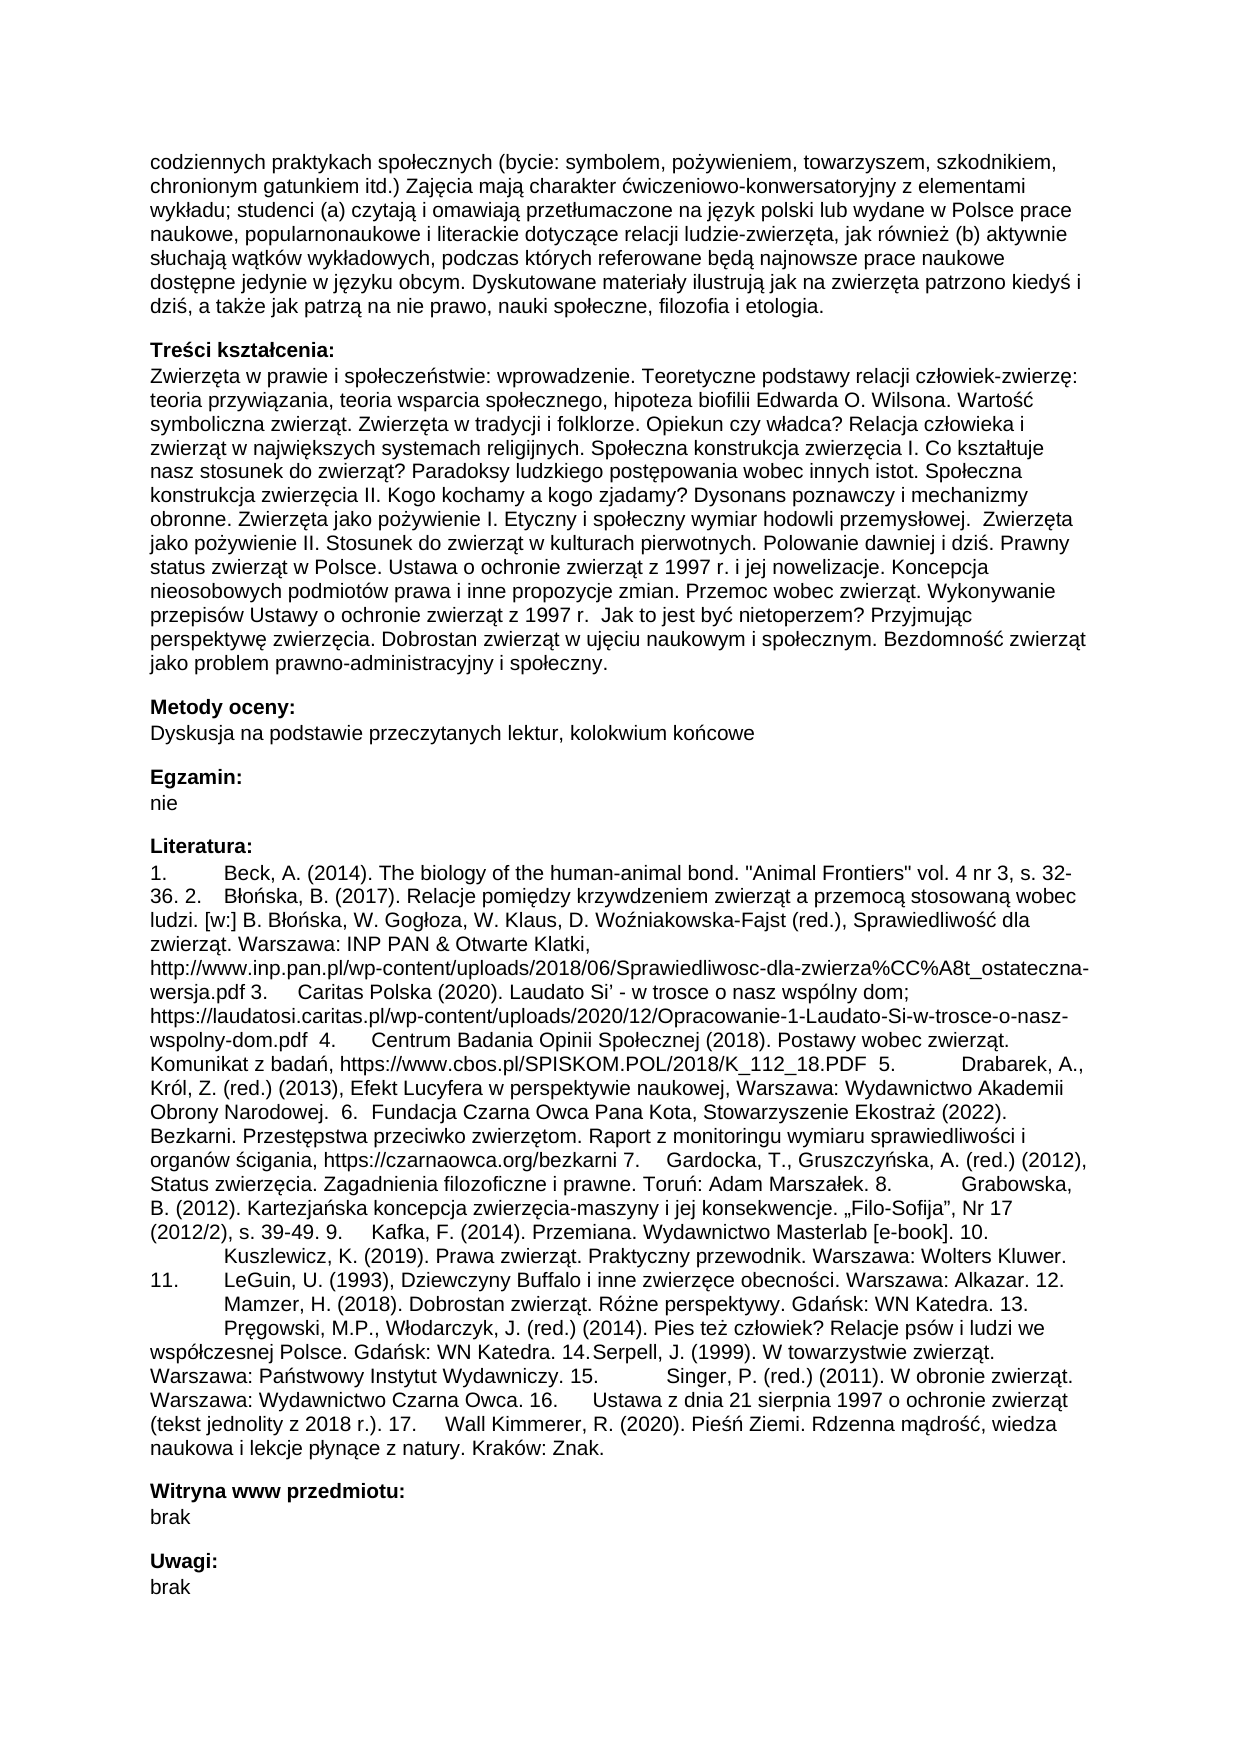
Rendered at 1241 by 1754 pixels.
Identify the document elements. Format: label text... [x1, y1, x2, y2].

text Egzamin: [150, 764, 1090, 788]
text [150, 150, 1090, 318]
text Dyskusja na podstawie przeczytanych lektur, kolokwium końcowe [150, 721, 1090, 745]
text nie [150, 791, 1090, 814]
text Literatura: [150, 834, 1090, 858]
text brak [150, 1575, 1090, 1599]
text Treści kształcenia: [150, 337, 1090, 361]
text Zwierzęta w prawie i społeczeństwie: wprowadzenie. Teoretyczne podstawy relacji człowiek-zwierzę: teoria przywiązania, teoria wsparcia społecznego, hipoteza biofilii Edwarda O. Wilsona. Wartość symboliczna zwierząt. Zwierzęta w tradycji i folklorze. Opiekun czy władca? Relacja człowieka i zwierząt w największych systemach religijnych. Społeczna konstrukcja zwierzęcia I. Co kształtuje nasz stosunek do zwierząt? Paradoksy ludzkiego postępowania wobec innych istot. Społeczna konstrukcja zwierzęcia II. Kogo kochamy a kogo zjadamy? Dysonans poznawczy i mechanizmy obronne. Zwierzęta jako pożywienie I. Etyczny i społeczny wymiar hodowli przemysłowej. Zwierzęta jako pożywienie II. Stosunek do zwierząt w kulturach pierwotnych. Polowanie dawniej i dziś. Prawny status zwierząt w Polsce. Ustawa o ochronie zwierząt z 1997 r. i jej nowelizacje. Koncepcja nieosobowych podmiotów prawa i inne propozycje zmian. Przemoc wobec zwierząt. Wykonywanie przepisów Ustawy o ochronie zwierząt z 1997 r. Jak to jest być nietoperzem? Przyjmując perspektywę zwierzęcia. Dobrostan zwierząt w ujęciu naukowym i społecznym. Bezdomność zwierząt jako problem prawno-administracyjny i społeczny. [150, 363, 1090, 675]
text Metody oceny: [150, 695, 1090, 719]
text 1. Beck, A. (2014). The biology of the human-animal bond. "Animal Frontiers" vol. 4 nr 3, s. 32-36. 2. Błońska, B. (2017). Relacje pomiędzy krzywdzeniem zwierząt a przemocą stosowaną wobec ludzi. [w:] B. Błońska, W. Gogłoza, W. Klaus, D. Woźniakowska-Fajst (red.), Sprawiedliwość dla zwierząt. Warszawa: INP PAN & Otwarte Klatki, http://www.inp.pan.pl/wp-content/uploads/2018/06/Sprawiedliwosc-dla-zwierza%CC%A8t_ostateczna-wersja.pdf 3. Caritas Polska (2020). Laudato Si’ - w trosce o nasz wspólny dom; https://laudatosi.caritas.pl/wp-content/uploads/2020/12/Opracowanie-1-Laudato-Si-w-trosce-o-nasz-wspolny-dom.pdf 4. Centrum Badania Opinii Społecznej (2018). Postawy wobec zwierząt. Komunikat z badań, https://www.cbos.pl/SPISKOM.POL/2018/K_112_18.PDF 5. Drabarek, A., Król, Z. (red.) (2013), Efekt Lucyfera w perspektywie naukowej, Warszawa: Wydawnictwo Akademii Obrony Narodowej. 6. Fundacja Czarna Owca Pana Kota, Stowarzyszenie Ekostraż (2022). Bezkarni. Przestępstwa przeciwko zwierzętom. Raport z monitoringu wymiaru sprawiedliwości i organów ścigania, https://czarnaowca.org/bezkarni 7. Gardocka, T., Gruszczyńska, A. (red.) (2012), Status zwierzęcia. Zagadnienia filozoficzne i prawne. Toruń: Adam Marszałek. 8. Grabowska, B. (2012). Kartezjańska koncepcja zwierzęcia-maszyny i jej konsekwencje. „Filo-Sofija”, Nr 17 (2012/2), s. 39-49. 9. Kafka, F. (2014). Przemiana. Wydawnictwo Masterlab [e-book]. 10. Kuszlewicz, K. (2019). Prawa zwierząt. Praktyczny przewodnik. Warszawa: Wolters Kluwer. 11. LeGuin, U. (1993), Dziewczyny Buffalo i inne zwierzęce obecności. Warszawa: Alkazar. 12. Mamzer, H. (2018). Dobrostan zwierząt. Różne perspektywy. Gdańsk: WN Katedra. 13. Pręgowski, M.P., Włodarczyk, J. (red.) (2014). Pies też człowiek? Relacje psów i ludzi we współczesnej Polsce. Gdańsk: WN Katedra. 14. Serpell, J. (1999). W towarzystwie zwierząt. Warszawa: Państwowy Instytut Wydawniczy. 15. Singer, P. (red.) (2011). W obronie zwierząt. Warszawa: Wydawnictwo Czarna Owca. 16. Ustawa z dnia 21 sierpnia 1997 o ochronie zwierząt (tekst jednolity z 2018 r.). 17. Wall Kimmerer, R. (2020). Pieśń Ziemi. Rdzenna mądrość, wiedza naukowa i lekcje płynące z natury. Kraków: Znak. [150, 860, 1090, 1459]
text Uwagi: [150, 1549, 1090, 1573]
text brak [150, 1505, 1090, 1529]
text Witryna www przedmiotu: [150, 1479, 1090, 1503]
